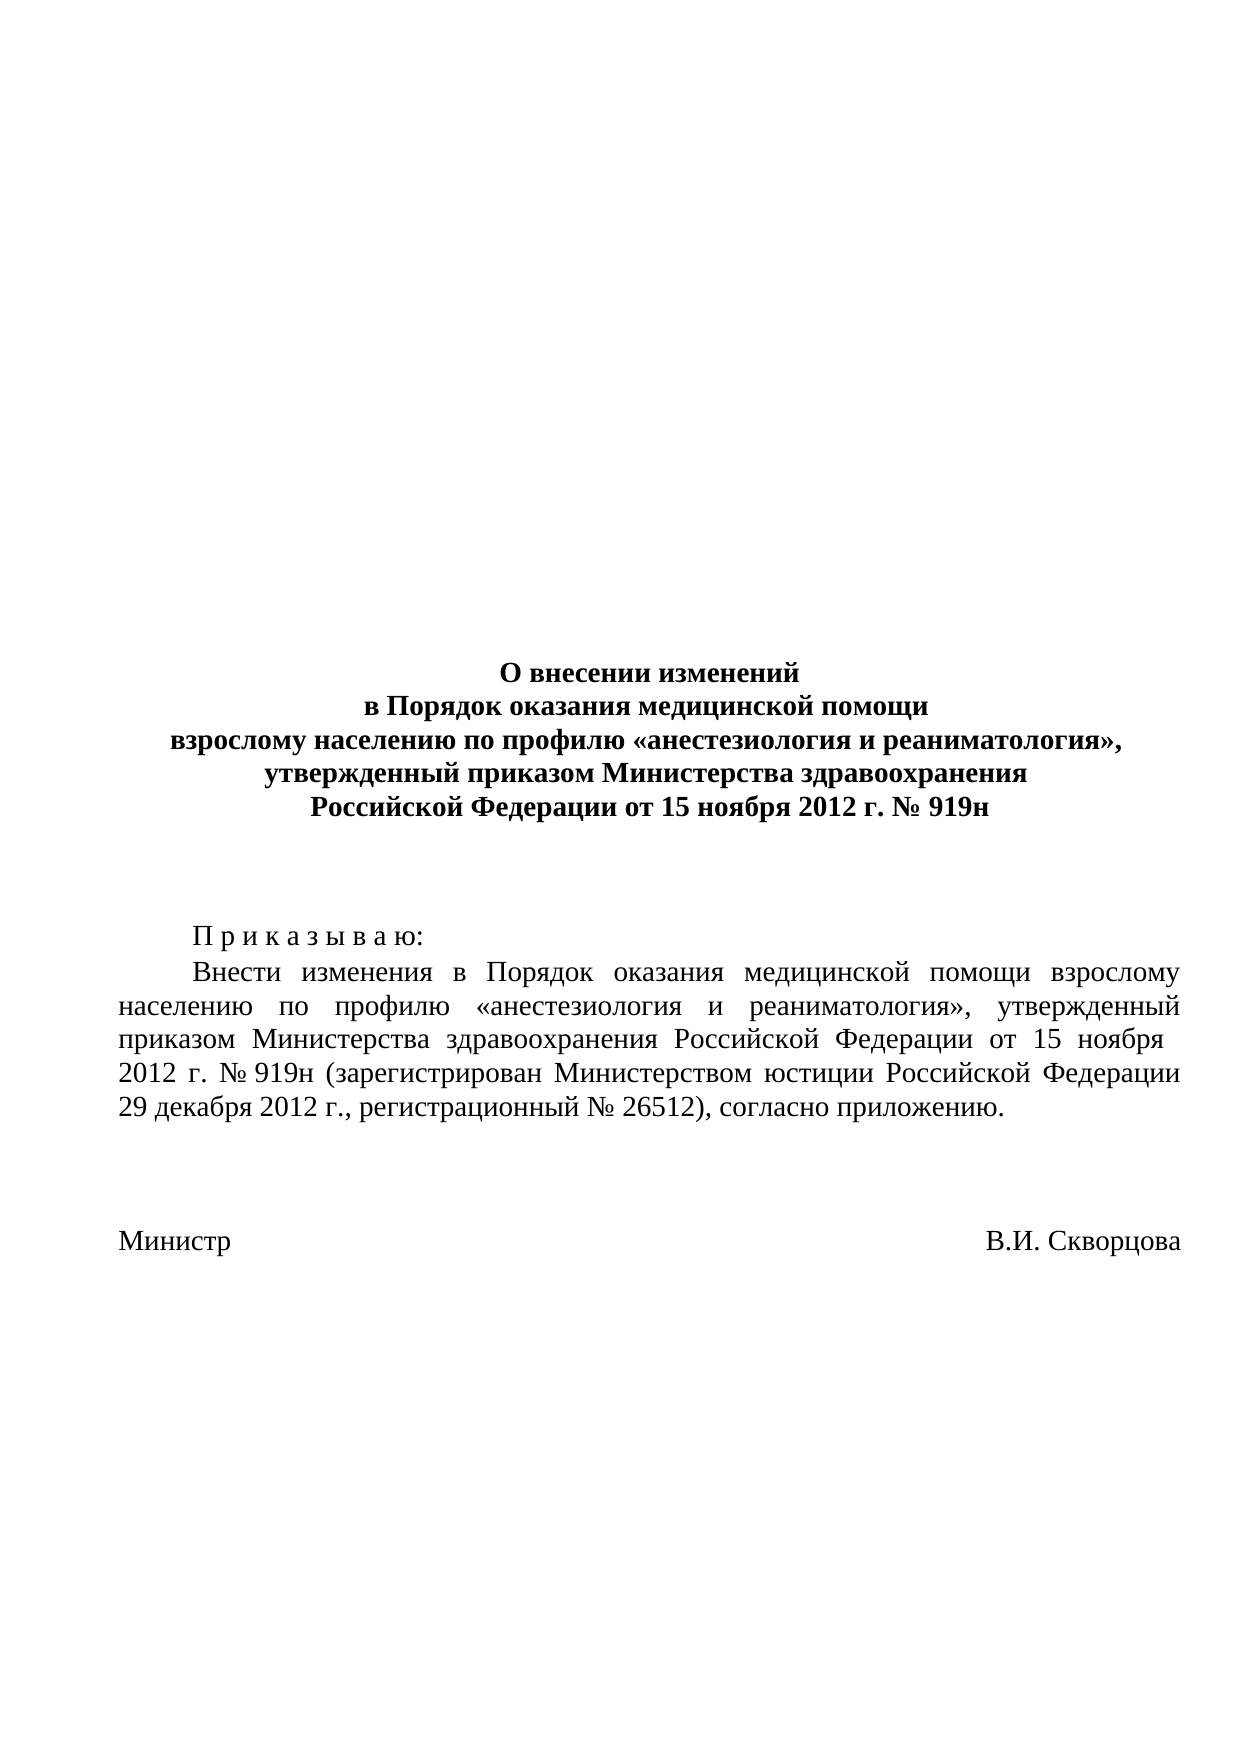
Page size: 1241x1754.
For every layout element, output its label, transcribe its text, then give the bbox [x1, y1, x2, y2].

table_header Министр [107, 1223, 649, 1256]
table_header В.И. Скворцова [650, 1223, 1192, 1256]
text Приказываю: [118, 918, 1181, 951]
text Внести изменения в Порядок оказания медицинской помощи взрослому населению по профилю «анестезиология и реаниматология», утвержденный приказом Министерства здравоохранения Российской Федерации от 15 ноября 2012 г. № 919н (зарегистрирован Министерством юстиции Российской Федерации 29 декабря 2012 г., регистрационный № 26512), согласно приложению. [118, 954, 1181, 1122]
text О внесении изменений в Порядок оказания медицинской помощи взрослому населению по профилю «анестезиология и реаниматология», утвержденный приказом Министерства здравоохранения Российской Федерации от 15 ноября 2012 г. № 919н [88, 655, 1181, 851]
